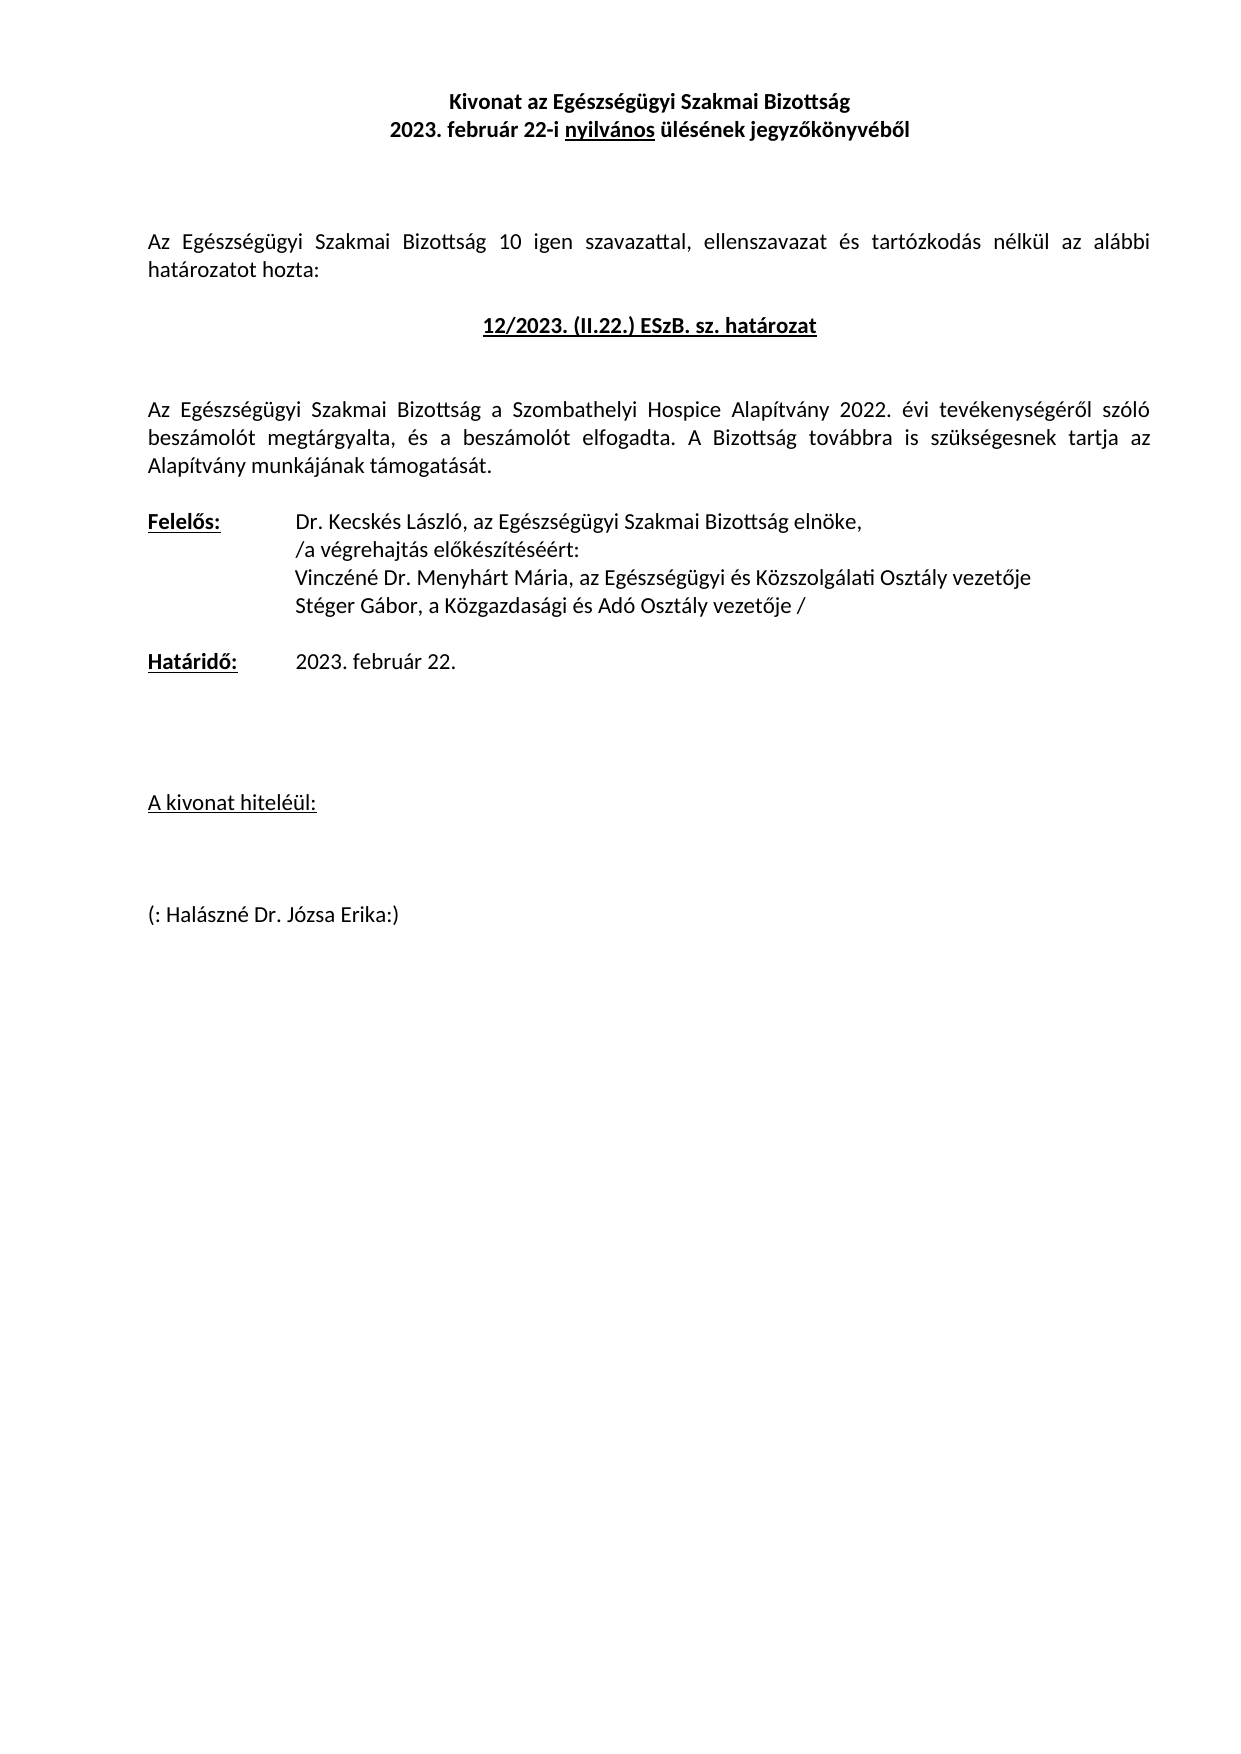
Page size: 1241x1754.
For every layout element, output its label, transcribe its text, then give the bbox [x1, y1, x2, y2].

text A kivonat hiteléül: [148, 788, 1152, 816]
text 2023. február 22-i nyilvános ülésének jegyzőkönyvéből [148, 115, 1152, 143]
text Az Egészségügyi Szakmai Bizottság 10 igen szavazattal, ellenszavazat és tartózkodás nélkül az alábbi határozatot hozta: [148, 227, 1152, 283]
text Kivonat az Egészségügyi Szakmai Bizottság [148, 87, 1152, 115]
text (: Halászné Dr. Józsa Erika:) [148, 900, 1152, 928]
text Az Egészségügyi Szakmai Bizottság a Szombathelyi Hospice Alapítvány 2022. évi tevékenységéről szóló beszámolót megtárgyalta, és a beszámolót elfogadta. A Bizottság továbbra is szükségesnek tartja az Alapítvány munkájának támogatását. [148, 395, 1152, 479]
text Vinczéné Dr. Menyhárt Mária, az Egészségügyi és Közszolgálati Osztály vezetője [294, 563, 1152, 591]
text Stéger Gábor, a Közgazdasági és Adó Osztály vezetője / [295, 591, 1152, 619]
text Felelős: Dr. Kecskés László, az Egészségügyi Szakmai Bizottság elnöke, [148, 507, 1152, 535]
text 12/2023. (II.22.) ESzB. sz. határozat [148, 311, 1152, 339]
text /a végrehajtás előkészítéséért: [148, 535, 1152, 563]
text Határidő: 2023. február 22. [148, 647, 1152, 676]
